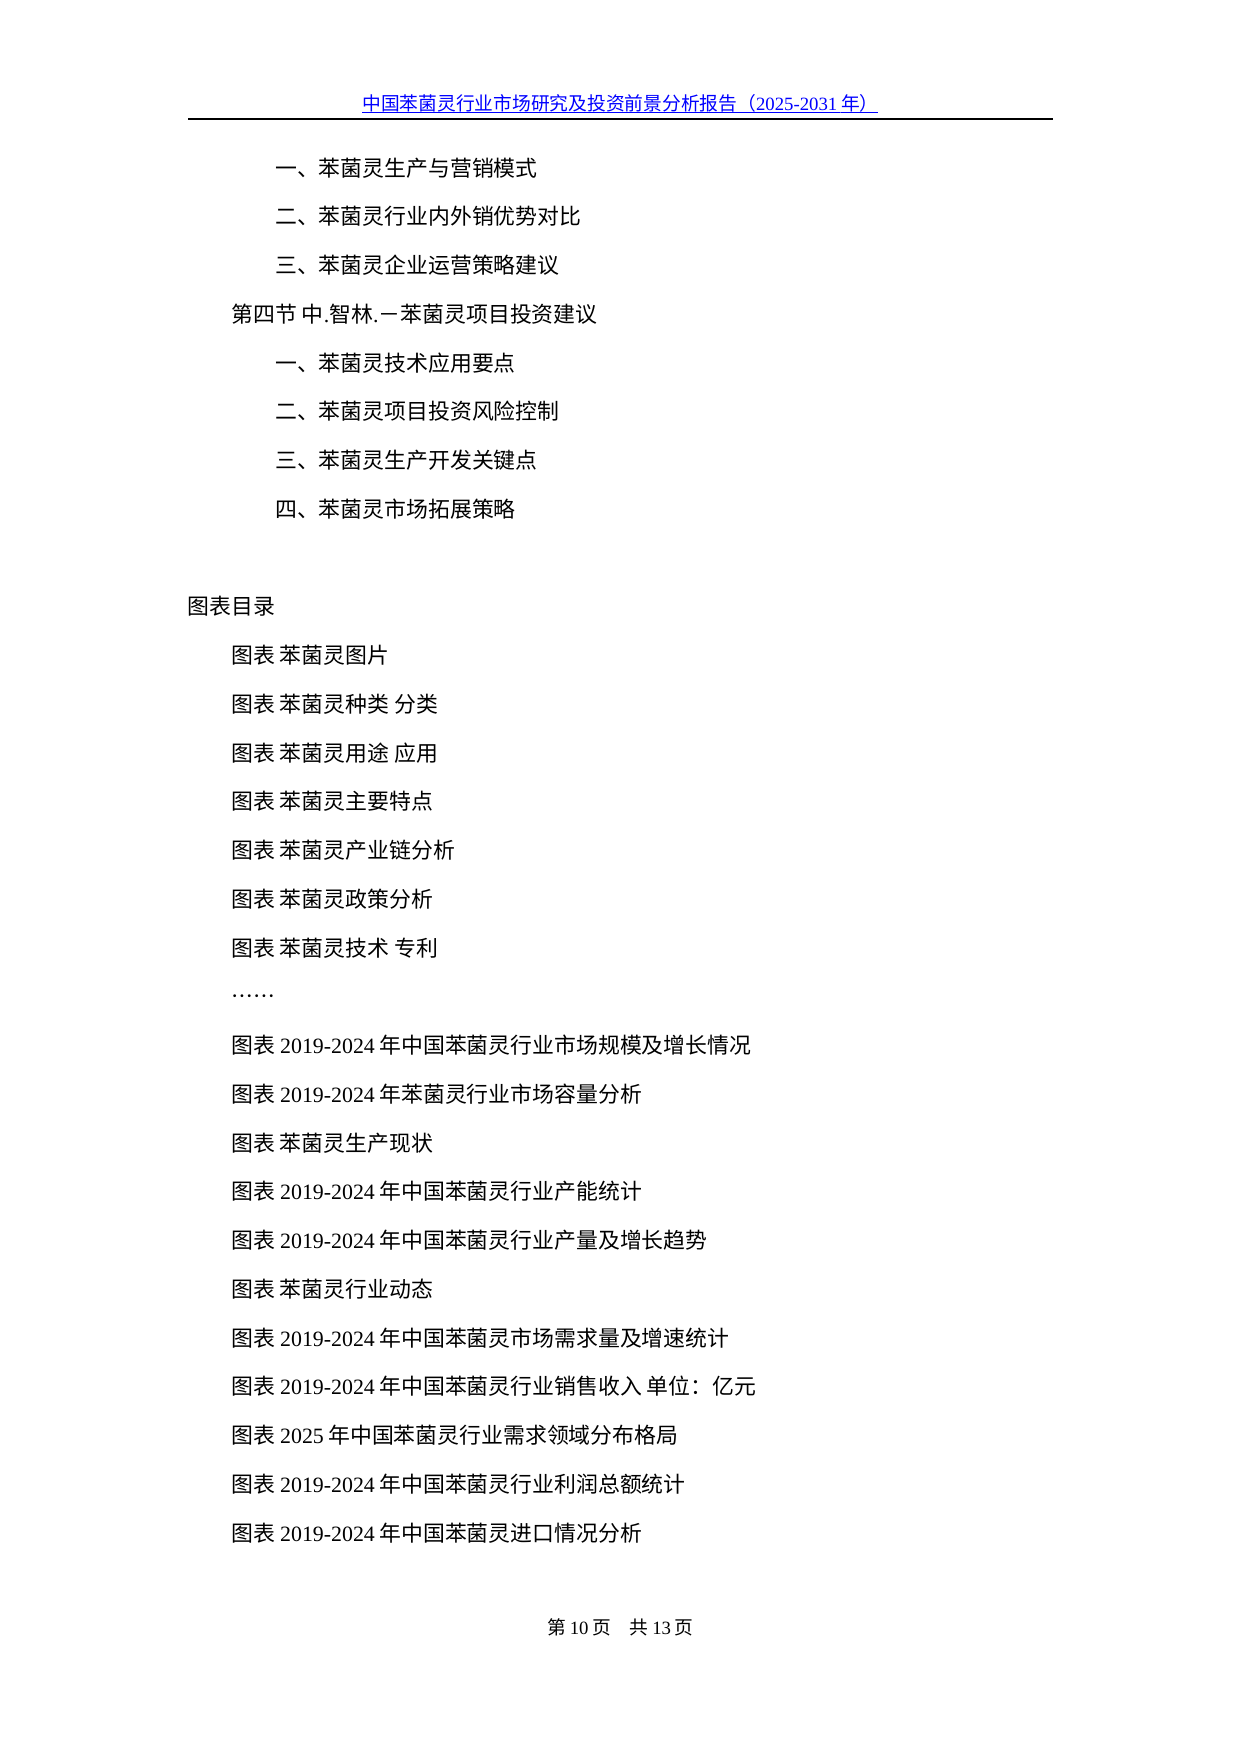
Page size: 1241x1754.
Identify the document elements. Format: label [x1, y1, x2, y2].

text [187, 150, 1053, 1548]
